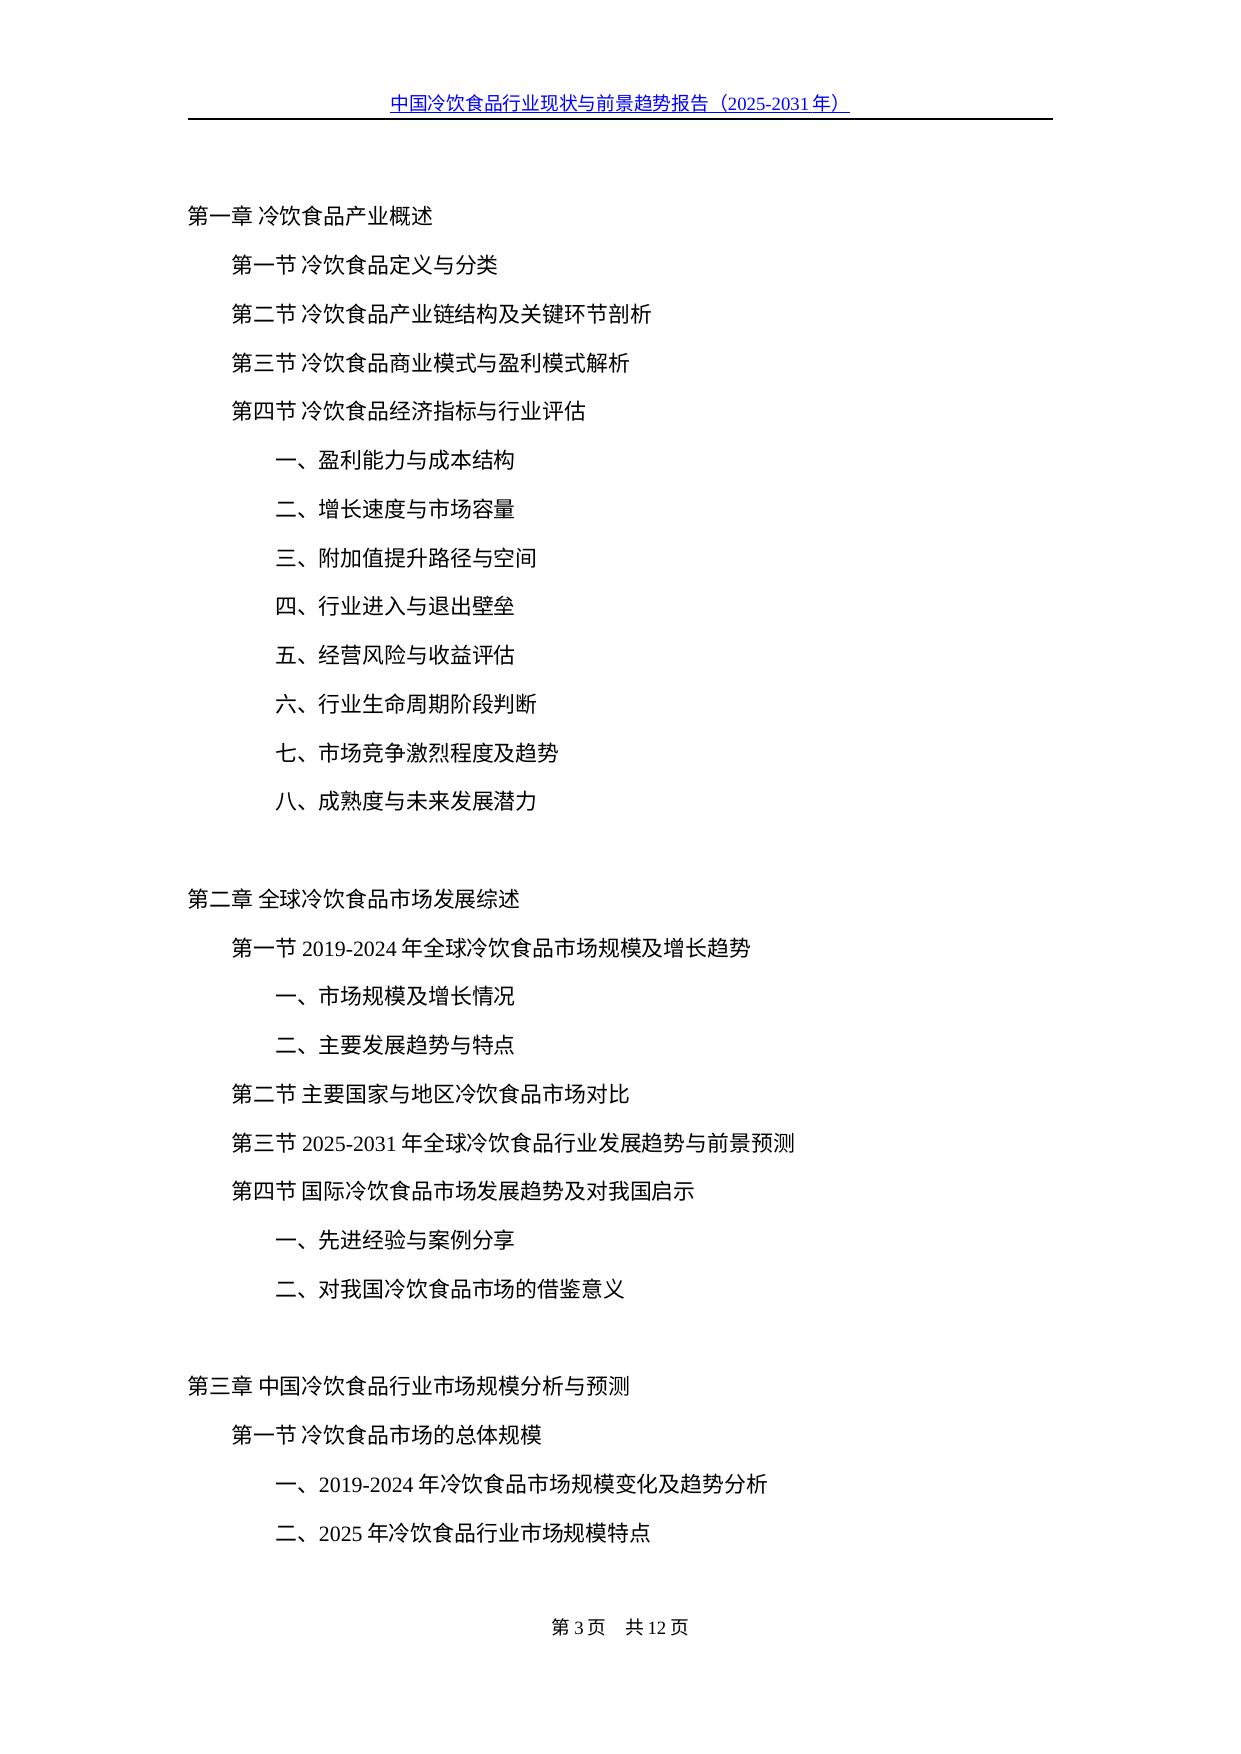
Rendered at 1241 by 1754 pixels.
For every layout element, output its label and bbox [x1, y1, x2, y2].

text [187, 150, 1053, 1548]
